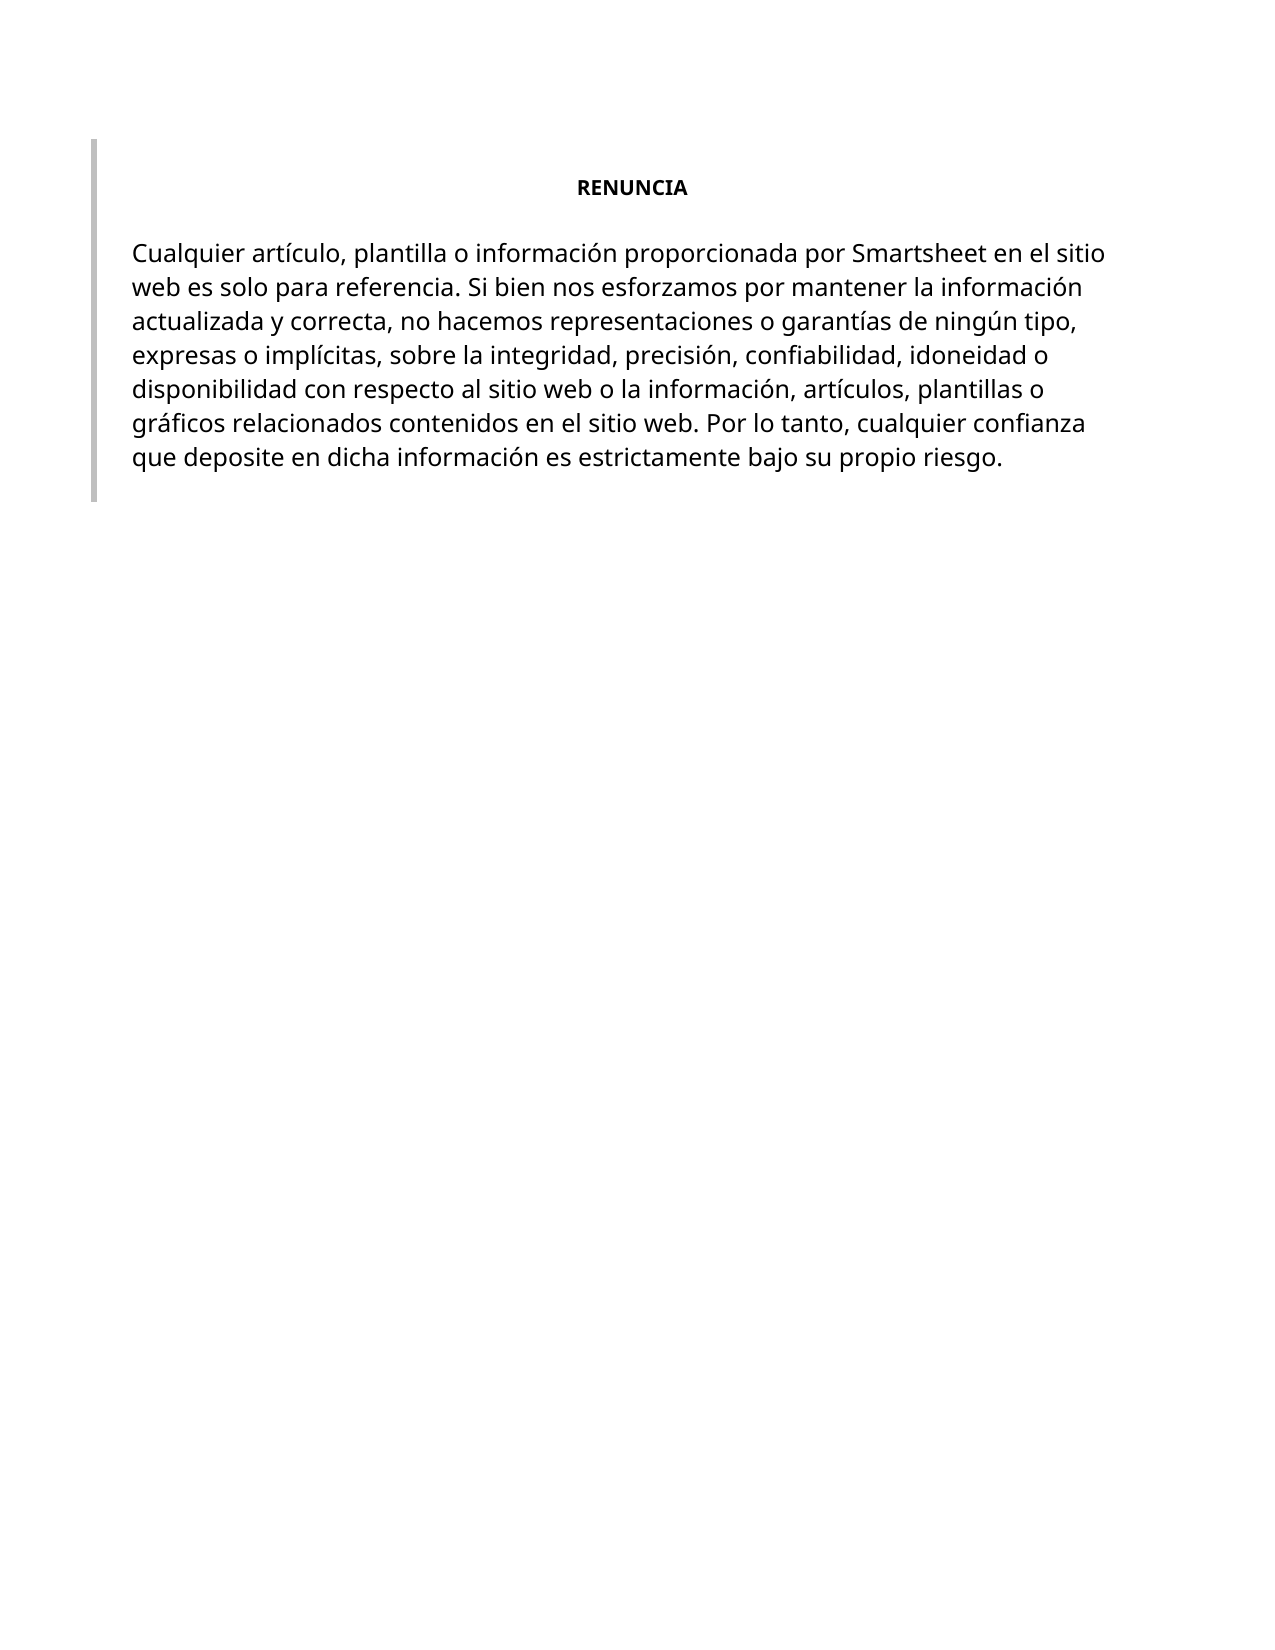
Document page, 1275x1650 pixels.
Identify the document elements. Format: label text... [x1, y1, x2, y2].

table_header RENUNCIA Cualquier artículo, plantilla o información proporcionada por Smartsheet en el sitio web es solo para referencia. Si bien nos esforzamos por mantener la información actualizada y correcta, no hacemos representaciones o garantías de ningún tipo, expresas o implícitas, sobre la integridad, precisión, confiabilidad, idoneidad o disponibilidad con respecto al sitio web o la información, artículos, plantillas o gráficos relacionados contenidos en el sitio web. Por lo tanto, cualquier confianza que deposite en dicha información es estrictamente bajo su propio riesgo. [97, 139, 1144, 502]
